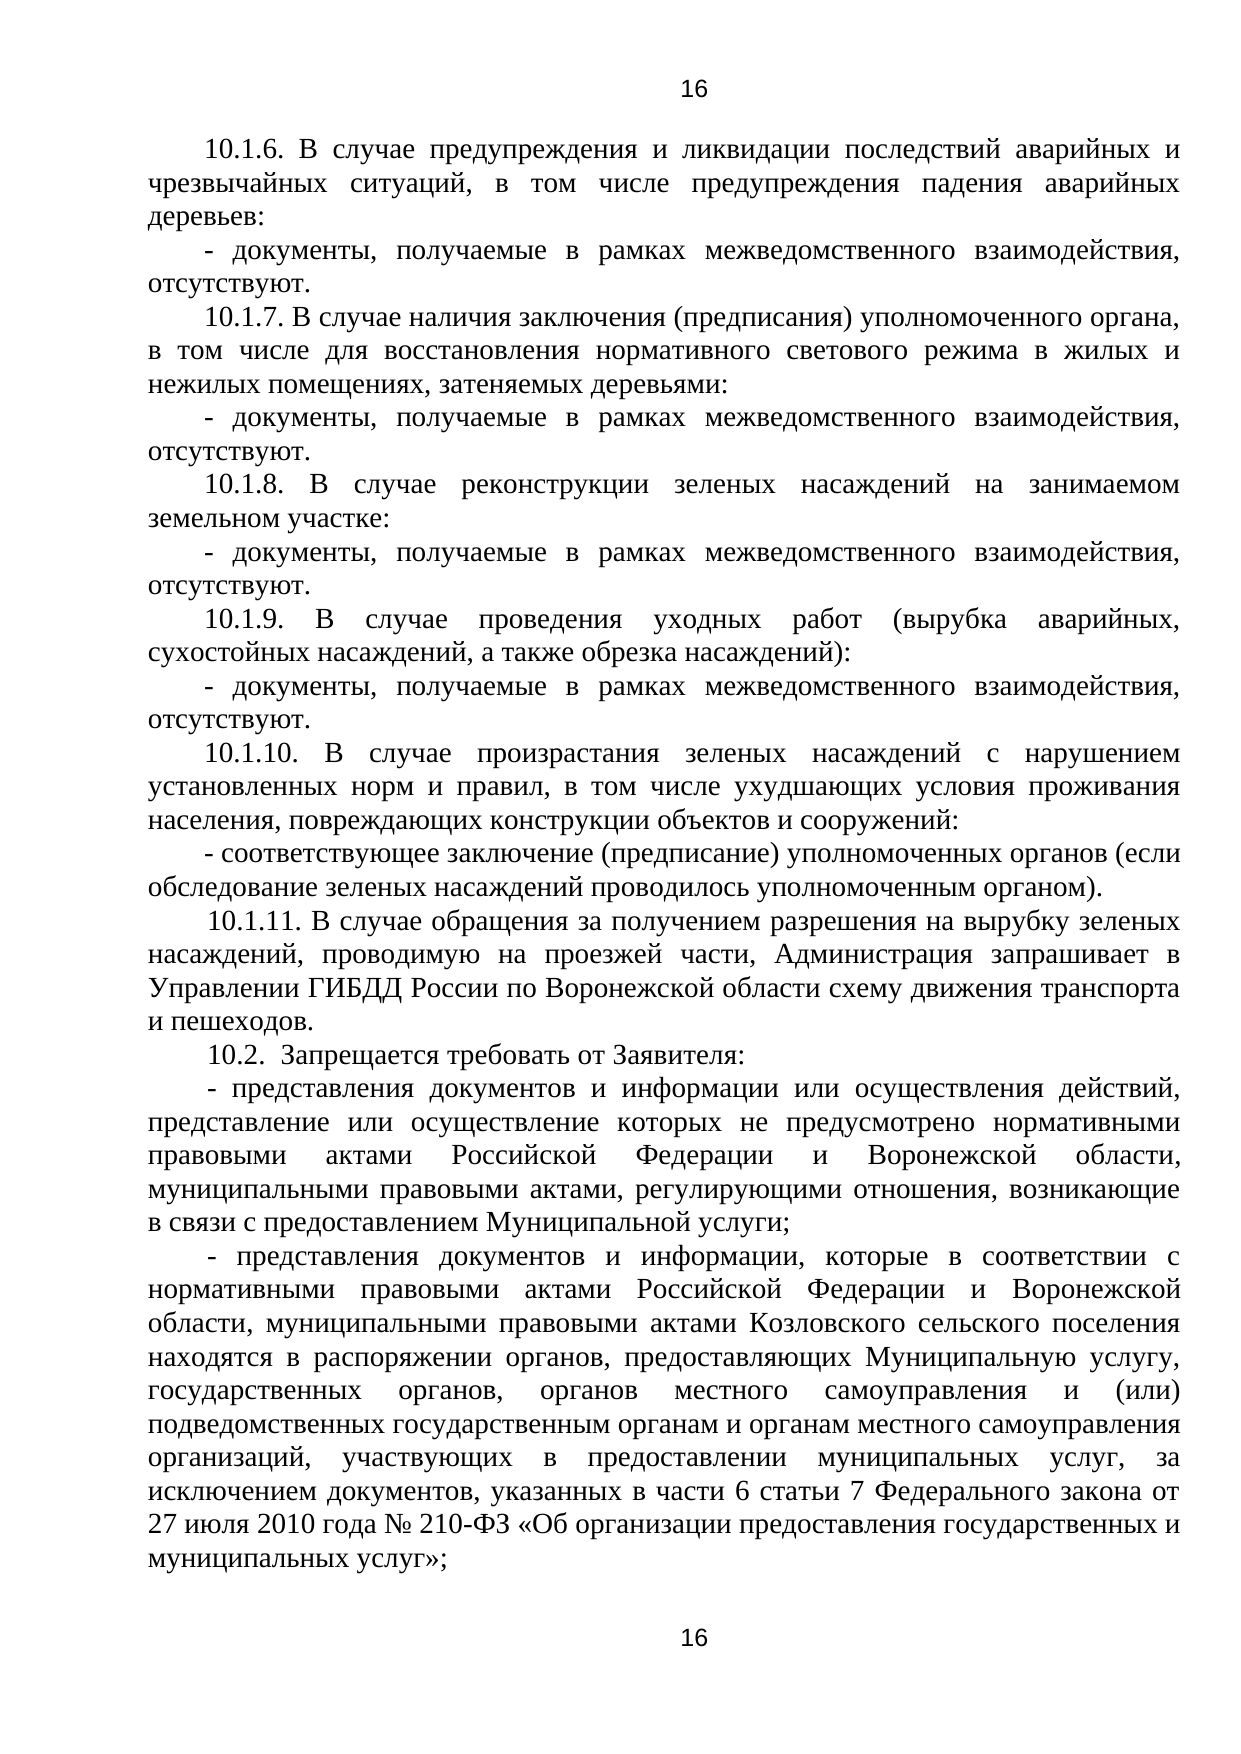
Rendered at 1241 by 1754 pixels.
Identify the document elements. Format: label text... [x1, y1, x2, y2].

text 10.1.8. В случае реконструкции зеленых насаждений на занимаемом земельном участке: [148, 467, 1181, 534]
text 10.1.6. В случае предупреждения и ликвидации последствий аварийных и чрезвычайных ситуаций, в том числе предупреждения падения аварийных деревьев: [148, 131, 1181, 232]
text 10.1.11. В случае обращения за получением разрешения на вырубку зеленых насаждений, проводимую на проезжей части, Администрация запрашивает в Управлении ГИБДД России по Воронежской области схему движения транспорта и пешеходов. [148, 903, 1181, 1037]
text - документы, получаемые в рамках межведомственного взаимодействия, отсутствуют. [148, 668, 1181, 735]
text - представления документов и информации, которые в соответствии с нормативными правовыми актами Российской Федерации и Воронежской области, муниципальными правовыми актами Козловского сельского поселения находятся в распоряжении органов, предоставляющих Муниципальную услугу, государственных органов, органов местного самоуправления и (или) подведомственных государственным органам и органам местного самоуправления организаций, участвующих в предоставлении муниципальных услуг, за исключением документов, указанных в части 6 статьи 7 Федерального закона от 27 июля 2010 года № 210-ФЗ «Об организации предоставления государственных и муниципальных услуг»; [148, 1238, 1181, 1573]
text - соответствующее заключение (предписание) уполномоченных органов (если обследование зеленых насаждений проводилось уполномоченным органом). [148, 836, 1181, 903]
text - документы, получаемые в рамках межведомственного взаимодействия, отсутствуют. [148, 232, 1181, 299]
text 10.2. Запрещается требовать от Заявителя: [148, 1037, 1181, 1070]
text 10.1.7. В случае наличия заключения (предписания) уполномоченного органа, в том числе для восстановления нормативного светового режима в жилых и нежилых помещениях, затеняемых деревьями: [148, 299, 1181, 399]
text - документы, получаемые в рамках межведомственного взаимодействия, отсутствуют. [148, 534, 1181, 601]
text 10.1.9. В случае проведения уходных работ (вырубка аварийных, сухостойных насаждений, а также обрезка насаждений): [148, 601, 1181, 668]
text 10.1.10. В случае произрастания зеленых насаждений с нарушением установленных норм и правил, в том числе ухудшающих условия проживания населения, повреждающих конструкции объектов и сооружений: [148, 735, 1181, 836]
text - представления документов и информации или осуществления действий, представление или осуществление которых не предусмотрено нормативными правовыми актами Российской Федерации и Воронежской области, муниципальными правовыми актами, регулирующими отношения, возникающие в связи с предоставлением Муниципальной услуги; [148, 1070, 1181, 1238]
text - документы, получаемые в рамках межведомственного взаимодействия, отсутствуют. [148, 399, 1181, 467]
